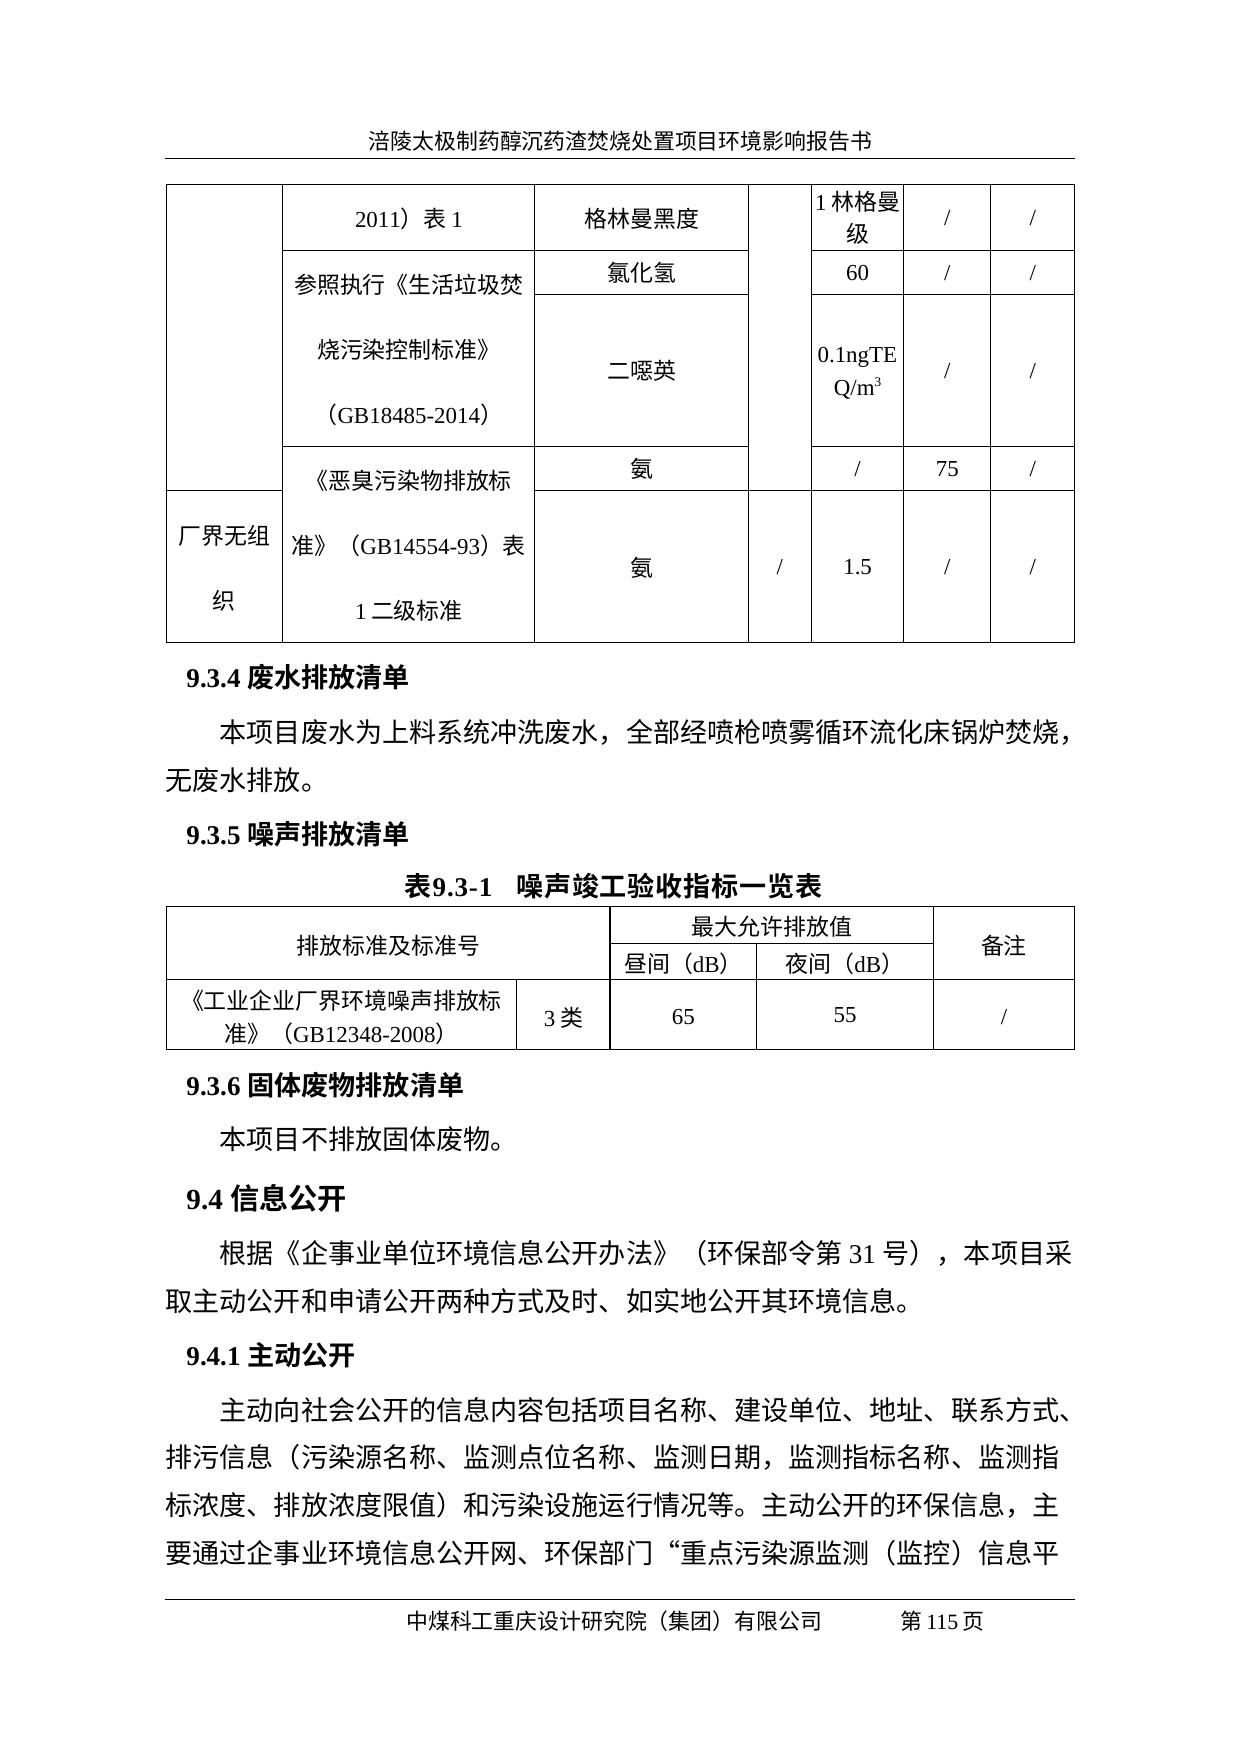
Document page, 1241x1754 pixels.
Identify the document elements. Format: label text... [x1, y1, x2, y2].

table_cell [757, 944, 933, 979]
subtitle 噪声排放清单 [165, 806, 1075, 854]
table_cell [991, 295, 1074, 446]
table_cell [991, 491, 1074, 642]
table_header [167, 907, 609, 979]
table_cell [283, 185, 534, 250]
text 根据《企事业单位环境信息公开办法》（环保部令第 31 号），本项目采取主动公开和申请公开两种方式及时、如实地公开其环境信息。 [165, 1225, 1075, 1321]
subtitle 固体废物排放清单 [165, 1057, 1075, 1104]
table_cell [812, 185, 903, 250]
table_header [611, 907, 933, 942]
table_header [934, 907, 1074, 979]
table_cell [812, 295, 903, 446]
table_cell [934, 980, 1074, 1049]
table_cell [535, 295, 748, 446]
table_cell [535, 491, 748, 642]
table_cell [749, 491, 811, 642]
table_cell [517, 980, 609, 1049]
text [165, 1382, 1075, 1573]
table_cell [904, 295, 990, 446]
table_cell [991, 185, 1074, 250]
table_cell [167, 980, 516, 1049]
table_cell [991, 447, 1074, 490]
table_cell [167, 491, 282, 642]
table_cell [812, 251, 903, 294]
text 本项目废水为上料系统冲洗废水，全部经喷枪喷雾循环流化床锅炉焚烧，无废水排放。 [165, 704, 1075, 799]
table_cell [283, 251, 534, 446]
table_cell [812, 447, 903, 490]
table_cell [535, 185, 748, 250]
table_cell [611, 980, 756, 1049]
subtitle 信息公开 [165, 1171, 1075, 1219]
subtitle 废水排放清单 [165, 649, 1075, 697]
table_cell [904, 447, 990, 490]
subtitle 主动公开 [165, 1327, 1075, 1375]
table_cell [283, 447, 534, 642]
text 本项目不排放固体废物。 [165, 1111, 1075, 1159]
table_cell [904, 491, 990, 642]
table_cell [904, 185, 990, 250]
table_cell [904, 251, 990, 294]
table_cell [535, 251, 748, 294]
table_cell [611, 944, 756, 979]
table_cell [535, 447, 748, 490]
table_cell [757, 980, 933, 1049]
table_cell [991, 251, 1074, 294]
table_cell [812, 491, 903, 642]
title 噪声竣工验收指标一览表 [165, 860, 1075, 906]
